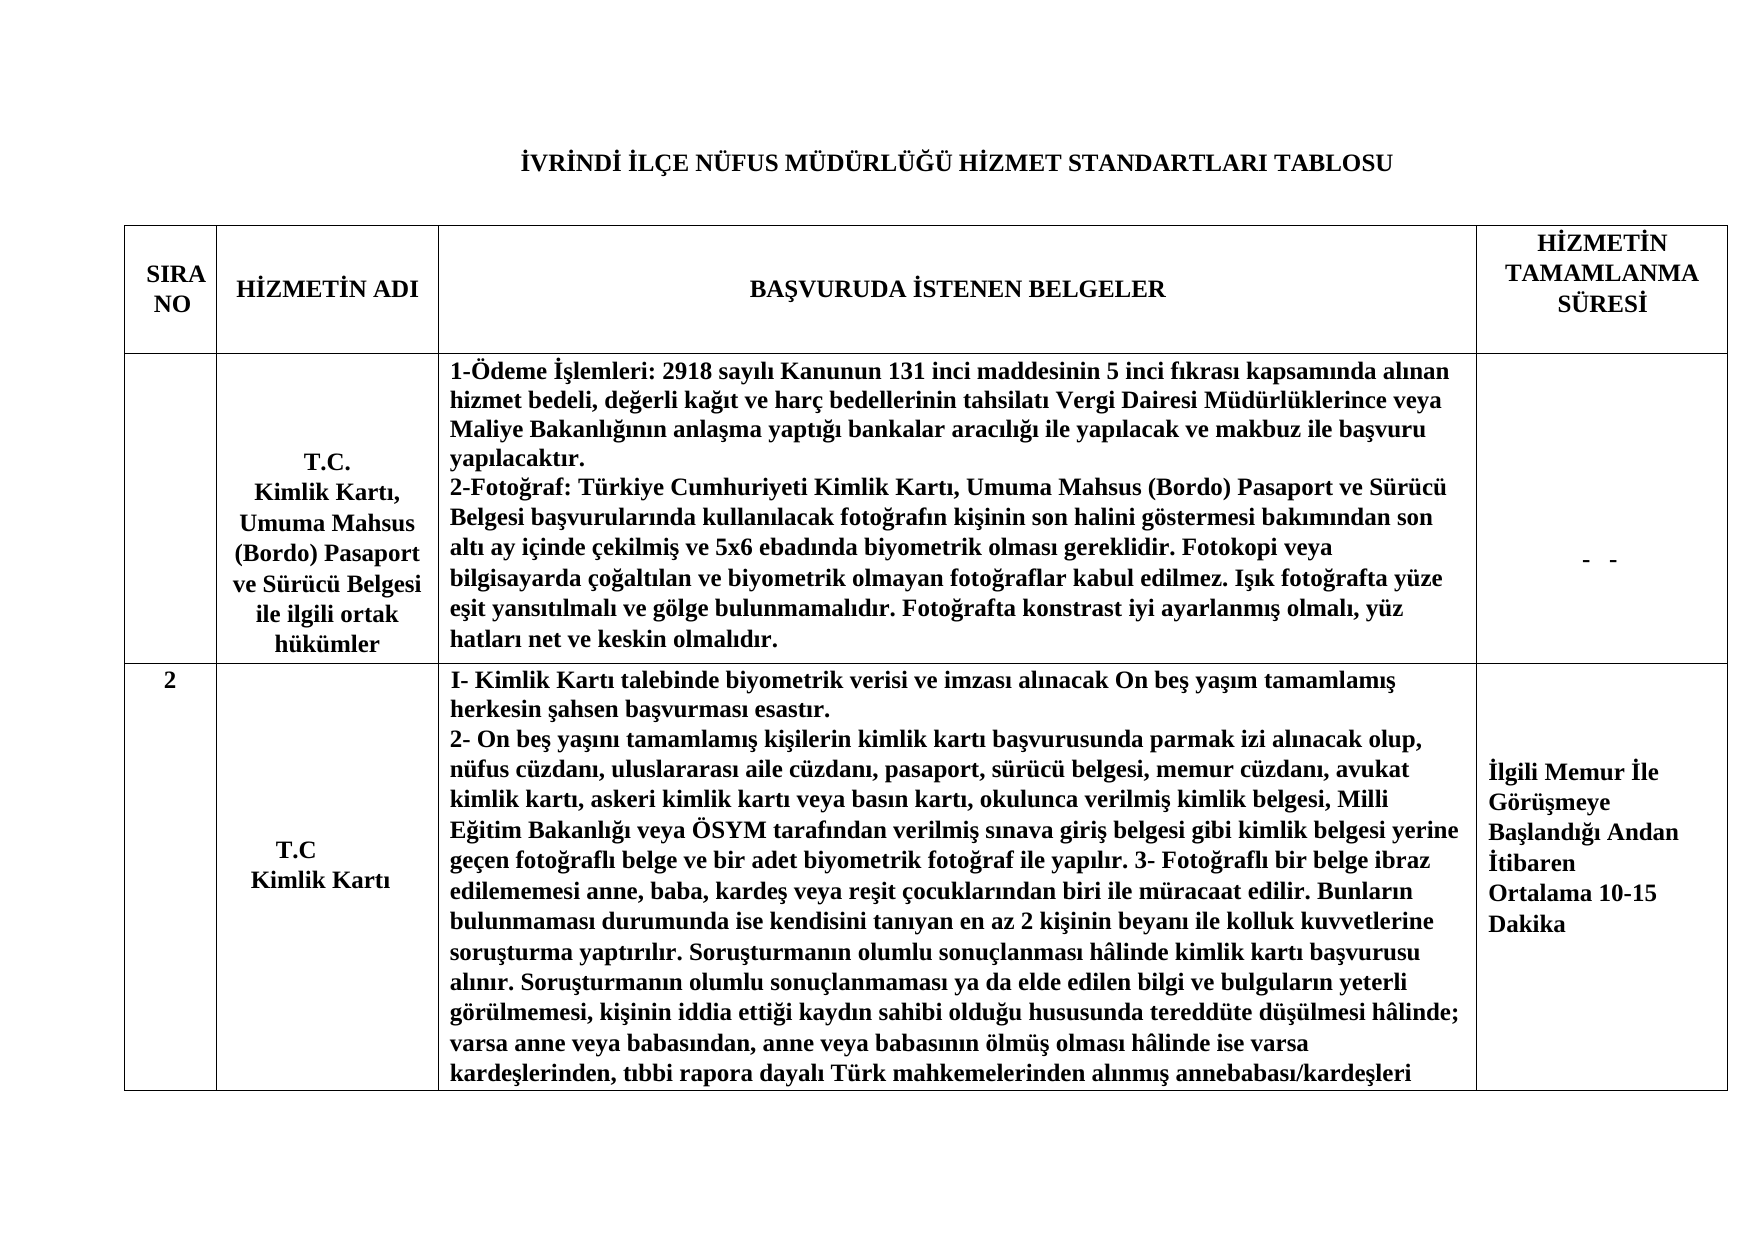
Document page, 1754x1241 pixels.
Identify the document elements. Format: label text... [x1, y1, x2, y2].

table_header SIRA NO [125, 226, 216, 353]
table_cell - - [1477, 354, 1727, 663]
table_cell 2 [125, 664, 216, 1090]
table_header HİZMETİN TAMAMLANMA SÜRESİ [1477, 226, 1727, 353]
table_header BAŞVURUDA İSTENEN BELGELER [439, 226, 1476, 353]
table_cell T.C Kimlik Kartı [217, 664, 438, 1090]
table_header HİZMETİN ADI [217, 226, 438, 353]
text İVRİNDİ İLÇE NÜFUS MÜDÜRLÜĞÜ HİZMET STANDARTLARI TABLOSU [308, 148, 1606, 176]
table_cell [1477, 664, 1727, 1090]
table_cell 1-Ödeme İşlemleri: 2918 sayılı Kanunun 131 inci maddesinin 5 inci fıkrası kapsamında alınan hizmet bedeli, değerli kağıt ve harç bedellerinin tahsilatı Vergi Dairesi Müdürlüklerince veya Maliye Bakanlığının anlaşma yaptığı bankalar aracılığı ile yapılacak ve makbuz ile başvuru yapılacaktır. 2-Fotoğraf: Türkiye Cumhuriyeti Kimlik Kartı, Umuma Mahsus (Bordo) Pasaport ve Sürücü Belgesi başvurularında kullanılacak fotoğrafın kişinin son halini göstermesi bakımından son altı ay içinde çekilmiş ve 5x6 ebadında biyometrik olması gereklidir. Fotokopi veya bilgisayarda çoğaltılan ve biyometrik olmayan fotoğraflar kabul edilmez. Işık fotoğrafta yüze eşit yansıtılmalı ve gölge bulunmamalıdır. Fotoğrafta konstrast iyi ayarlanmış olmalı, yüz hatları net ve keskin olmalıdır. [439, 354, 1476, 663]
table_cell T.C. Kimlik Kartı, Umuma Mahsus (Bordo) Pasaport ve Sürücü Belgesi ile ilgili ortak hükümler [217, 354, 438, 663]
table_cell [125, 354, 216, 663]
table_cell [439, 664, 1476, 1090]
